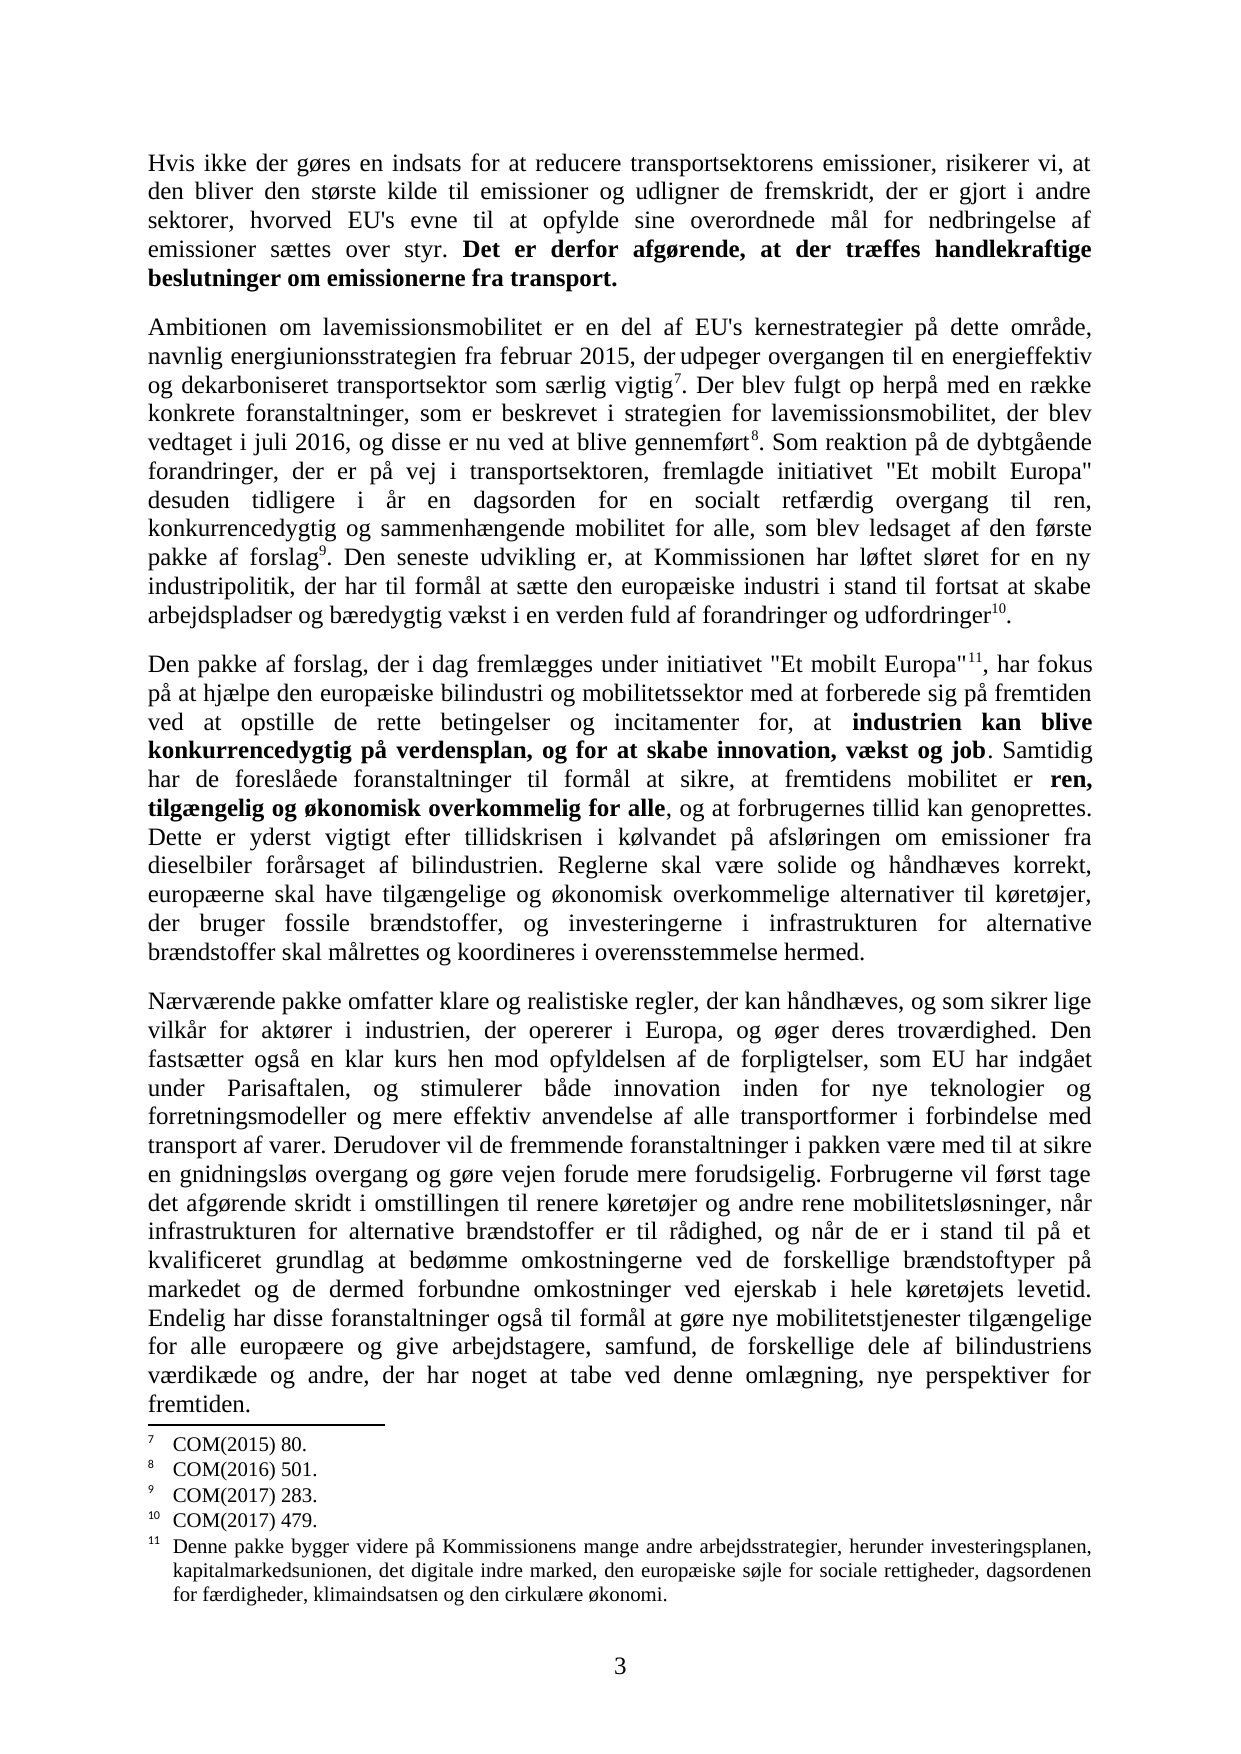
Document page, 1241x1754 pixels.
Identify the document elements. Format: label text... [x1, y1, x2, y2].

text Ambitionen om lavemissionsmobilitet er en del af EU's kernestrategier på dette område, navnlig energiunionsstrategien fra februar 2015, der udpeger overgangen til en energieffektiv og dekarboniseret transportsektor som særlig vigtig. Der blev fulgt op herpå med en række konkrete foranstaltninger, som er beskrevet i strategien for lavemissionsmobilitet, der blev vedtaget i juli 2016, og disse er nu ved at blive gennemført. Som reaktion på de dybtgående forandringer, der er på vej i transportsektoren, fremlagde initiativet "Et mobilt Europa" desuden tidligere i år en dagsorden for en socialt retfærdig overgang til ren, konkurrencedygtig og sammenhængende mobilitet for alle, som blev ledsaget af den første pakke af forslag. Den seneste udvikling er, at Kommissionen har løftet sløret for en ny industripolitik, der har til formål at sætte den europæiske industri i stand til fortsat at skabe arbejdspladser og bæredygtig vækst i en verden fuld af forandringer og udfordringer. [148, 312, 1093, 628]
text Hvis ikke der gøres en indsats for at reducere transportsektorens emissioner, risikerer vi, at den bliver den største kilde til emissioner og udligner de fremskridt, der er gjort i andre sektorer, hvorved EU's evne til at opfylde sine overordnede mål for nedbringelse af emissioner sættes over styr. Det er derfor afgørende, at der træffes handlekraftige beslutninger om emissionerne fra transport. [148, 148, 1093, 291]
text Nærværende pakke omfatter klare og realistiske regler, der kan håndhæves, og som sikrer lige vilkår for aktører i industrien, der opererer i Europa, og øger deres troværdighed. Den fastsætter også en klar kurs hen mod opfyldelsen af de forpligtelser, som EU har indgået under Parisaftalen, og stimulerer både innovation inden for nye teknologier og forretningsmodeller og mere effektiv anvendelse af alle transportformer i forbindelse med transport af varer. Derudover vil de fremmende foranstaltninger i pakken være med til at sikre en gnidningsløs overgang og gøre vejen forude mere forudsigelig. Forbrugerne vil først tage det afgørende skridt i omstillingen til renere køretøjer og andre rene mobilitetsløsninger, når infrastrukturen for alternative brændstoffer er til rådighed, og når de er i stand til på et kvalificeret grundlag at bedømme omkostningerne ved de forskellige brændstoftyper på markedet og de dermed forbundne omkostninger ved ejerskab i hele køretøjets levetid. Endelig har disse foranstaltninger også til formål at gøre nye mobilitetstjenester tilgængelige for alle europæere og give arbejdstagere, samfund, de forskellige dele af bilindustriens værdikæde og andre, der har noget at tabe ved denne omlægning, nye perspektiver for fremtiden. [148, 986, 1093, 1418]
text Den pakke af forslag, der i dag fremlægges under initiativet "Et mobilt Europa", har fokus på at hjælpe den europæiske bilindustri og mobilitetssektor med at forberede sig på fremtiden ved at opstille de rette betingelser og incitamenter for, at industrien kan blive konkurrencedygtig på verdensplan, og for at skabe innovation, vækst og job. Samtidig har de foreslåede foranstaltninger til formål at sikre, at fremtidens mobilitet er ren, tilgængelig og økonomisk overkommelig for alle, og at forbrugernes tillid kan genoprettes. Dette er yderst vigtigt efter tillidskrisen i kølvandet på afsløringen om emissioner fra dieselbiler forårsaget af bilindustrien. Reglerne skal være solide og håndhæves korrekt, europæerne skal have tilgængelige og økonomisk overkommelige alternativer til køretøjer, der bruger fossile brændstoffer, og investeringerne i infrastrukturen for alternative brændstoffer skal målrettes og koordineres i overensstemmelse hermed. [148, 649, 1093, 966]
